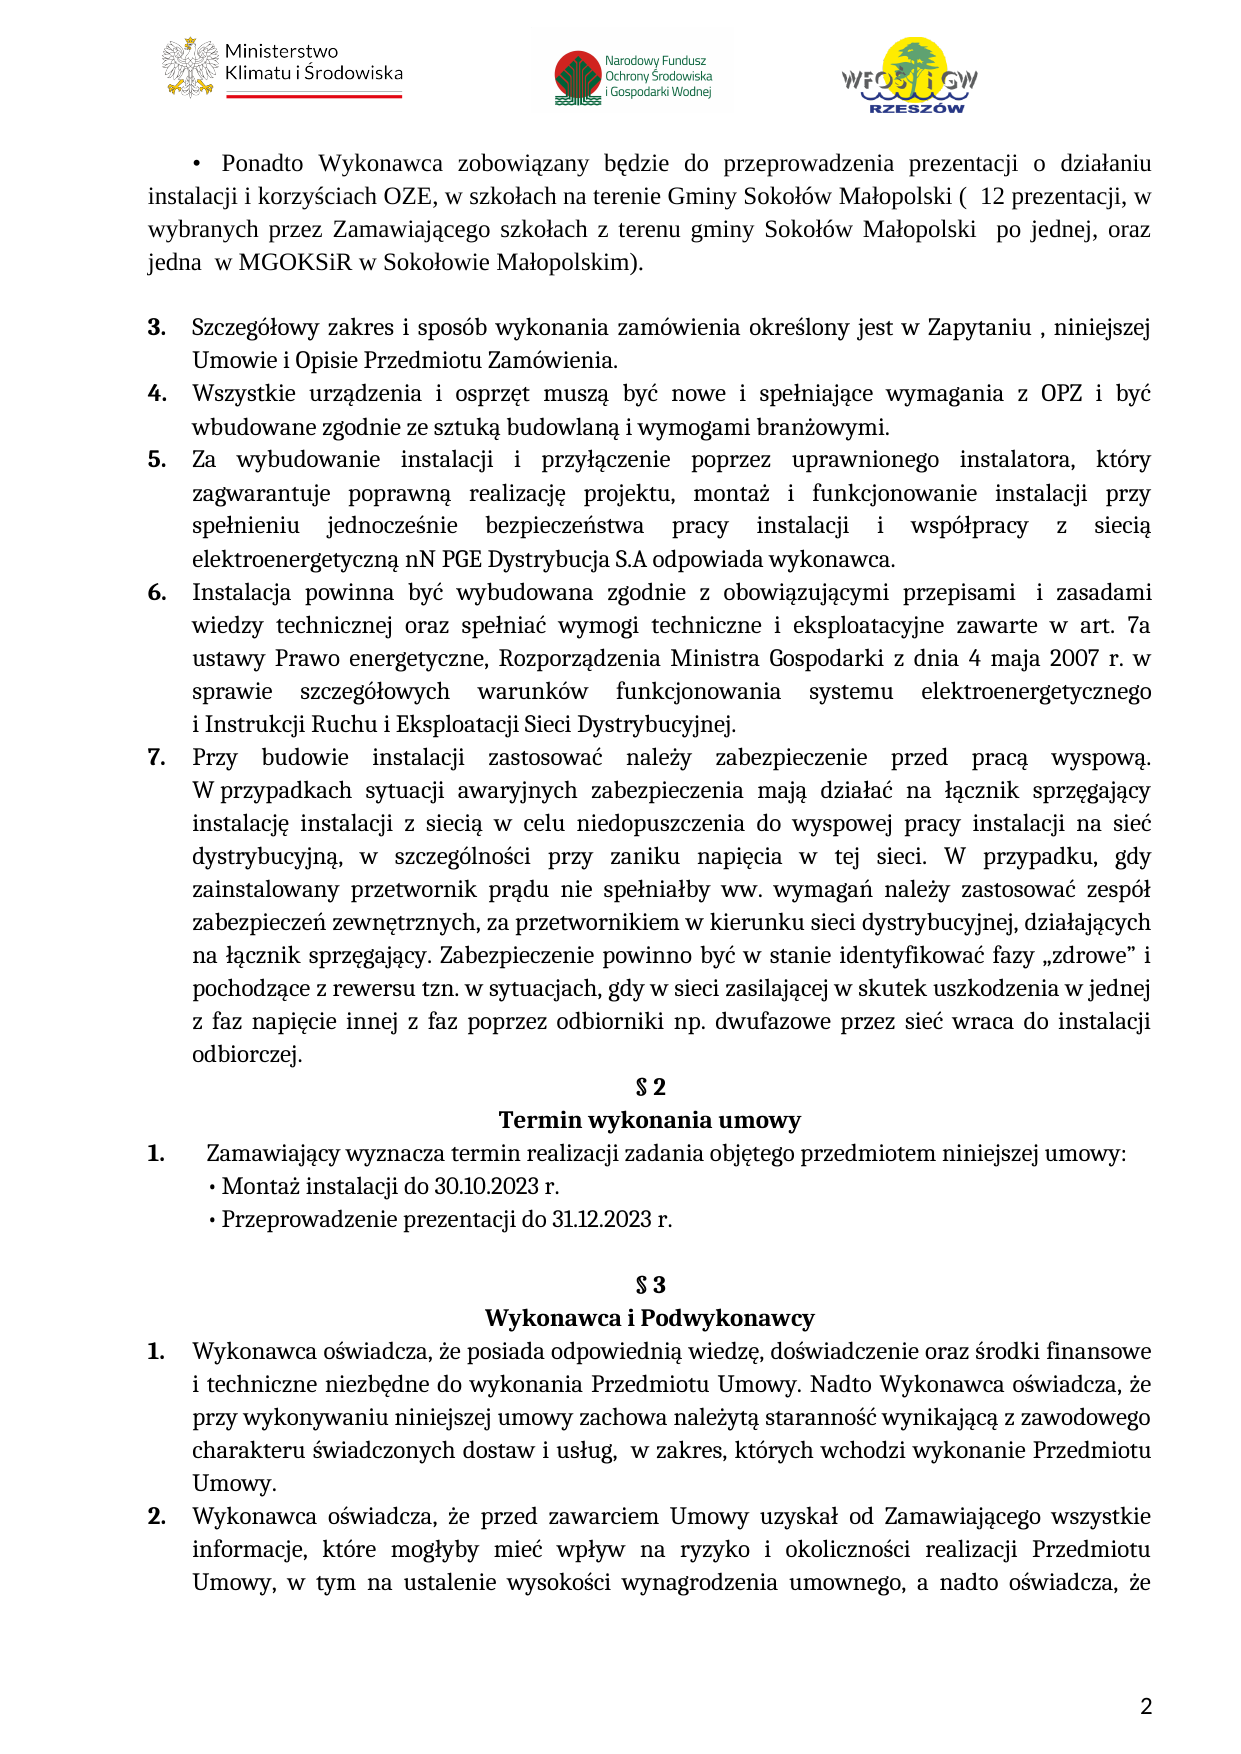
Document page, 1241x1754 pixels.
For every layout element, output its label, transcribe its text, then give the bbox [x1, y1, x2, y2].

text § 2 [148, 1073, 1152, 1102]
list Przy budowie instalacji zastosować należy zabezpieczenie przed pracą wyspową. W przypadkach sytuacji awaryjnych zabezpieczenia mają działać na łącznik sprzęgający instalację instalacji z siecią w celu niedopuszczenia do wyspowej pracy instalacji na sieć dystrybucyjną, w szczególności przy zaniku napięcia w tej sieci. W przypadku, gdy zainstalowany przetwornik prądu nie spełniałby ww. wymagań należy zastosować zespół zabezpieczeń zewnętrznych, za przetwornikiem w kierunku sieci dystrybucyjnej, działających na łącznik sprzęgający. Zabezpieczenie powinno być w stanie identyfikować fazy „zdrowe” i pochodzące z rewersu tzn. w sytuacjach, gdy w sieci zasilającej w skutek uszkodzenia w jednej z faz napięcie innej z faz poprzez odbiorniki np. dwufazowe przez sieć wraca do instalacji odbiorczej. [148, 743, 1152, 1068]
list Za wybudowanie instalacji i przyłączenie poprzez uprawnionego instalatora, który zagwarantuje poprawną realizację projektu, montaż i funkcjonowanie instalacji przy spełnieniu jednocześnie bezpieczeństwa pracy instalacji i współpracy z siecią elektroenergetyczną nN PGE Dystrybucja S.A odpowiada wykonawca. [148, 445, 1152, 573]
text • Ponadto Wykonawca zobowiązany będzie do przeprowadzenia prezentacji o działaniu instalacji i korzyściach OZE, w szkołach na terenie Gminy Sokołów Małopolski ( 12 prezentacji, w wybranych przez Zamawiającego szkołach z terenu gminy Sokołów Małopolski po jednej, oraz jedna w MGOKSiR w Sokołowie Małopolskim). [148, 148, 1152, 276]
text Wykonawca i Podwykonawcy [148, 1304, 1152, 1333]
picture [531, 27, 735, 113]
list • Montaż instalacji do 30.10.2023 r. [207, 1172, 1152, 1201]
list Zamawiający wyznacza termin realizacji zadania objętego przedmiotem niniejszej umowy: [148, 1139, 1152, 1168]
list Wykonawca oświadcza, że posiada odpowiednią wiedzę, doświadczenie oraz środki finansowe i techniczne niezbędne do wykonania Przedmiotu Umowy. Nadto Wykonawca oświadcza, że przy wykonywaniu niniejszej umowy zachowa należytą staranność wynikającą z zawodowego charakteru świadczonych dostaw i usług, w zakres, których wchodzi wykonanie Przedmiotu Umowy. [148, 1337, 1152, 1498]
text Termin wykonania umowy [148, 1106, 1152, 1134]
picture [841, 37, 978, 113]
picture [147, 22, 418, 113]
list Szczegółowy zakres i sposób wykonania zamówienia określony jest w Zapytaniu , niniejszej Umowie i Opisie Przedmiotu Zamówienia. [148, 313, 1152, 375]
list Wszystkie urządzenia i osprzęt muszą być nowe i spełniające wymagania z OPZ i być wbudowane zgodnie ze sztuką budowlaną i wymogami branżowymi. [148, 379, 1152, 441]
text § 3 [148, 1271, 1152, 1300]
list • Przeprowadzenie prezentacji do 31.12.2023 r. [207, 1205, 1152, 1234]
list Instalacja powinna być wybudowana zgodnie z obowiązującymi przepisami i zasadami wiedzy technicznej oraz spełniać wymogi techniczne i eksploatacyjne zawarte w art. 7a ustawy Prawo energetyczne, Rozporządzenia Ministra Gospodarki z dnia 4 maja 2007 r. w sprawie szczegółowych warunków funkcjonowania systemu elektroenergetycznego i Instrukcji Ruchu i Eksploatacji Sieci Dystrybucyjnej. [148, 577, 1152, 738]
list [148, 1502, 1152, 1597]
